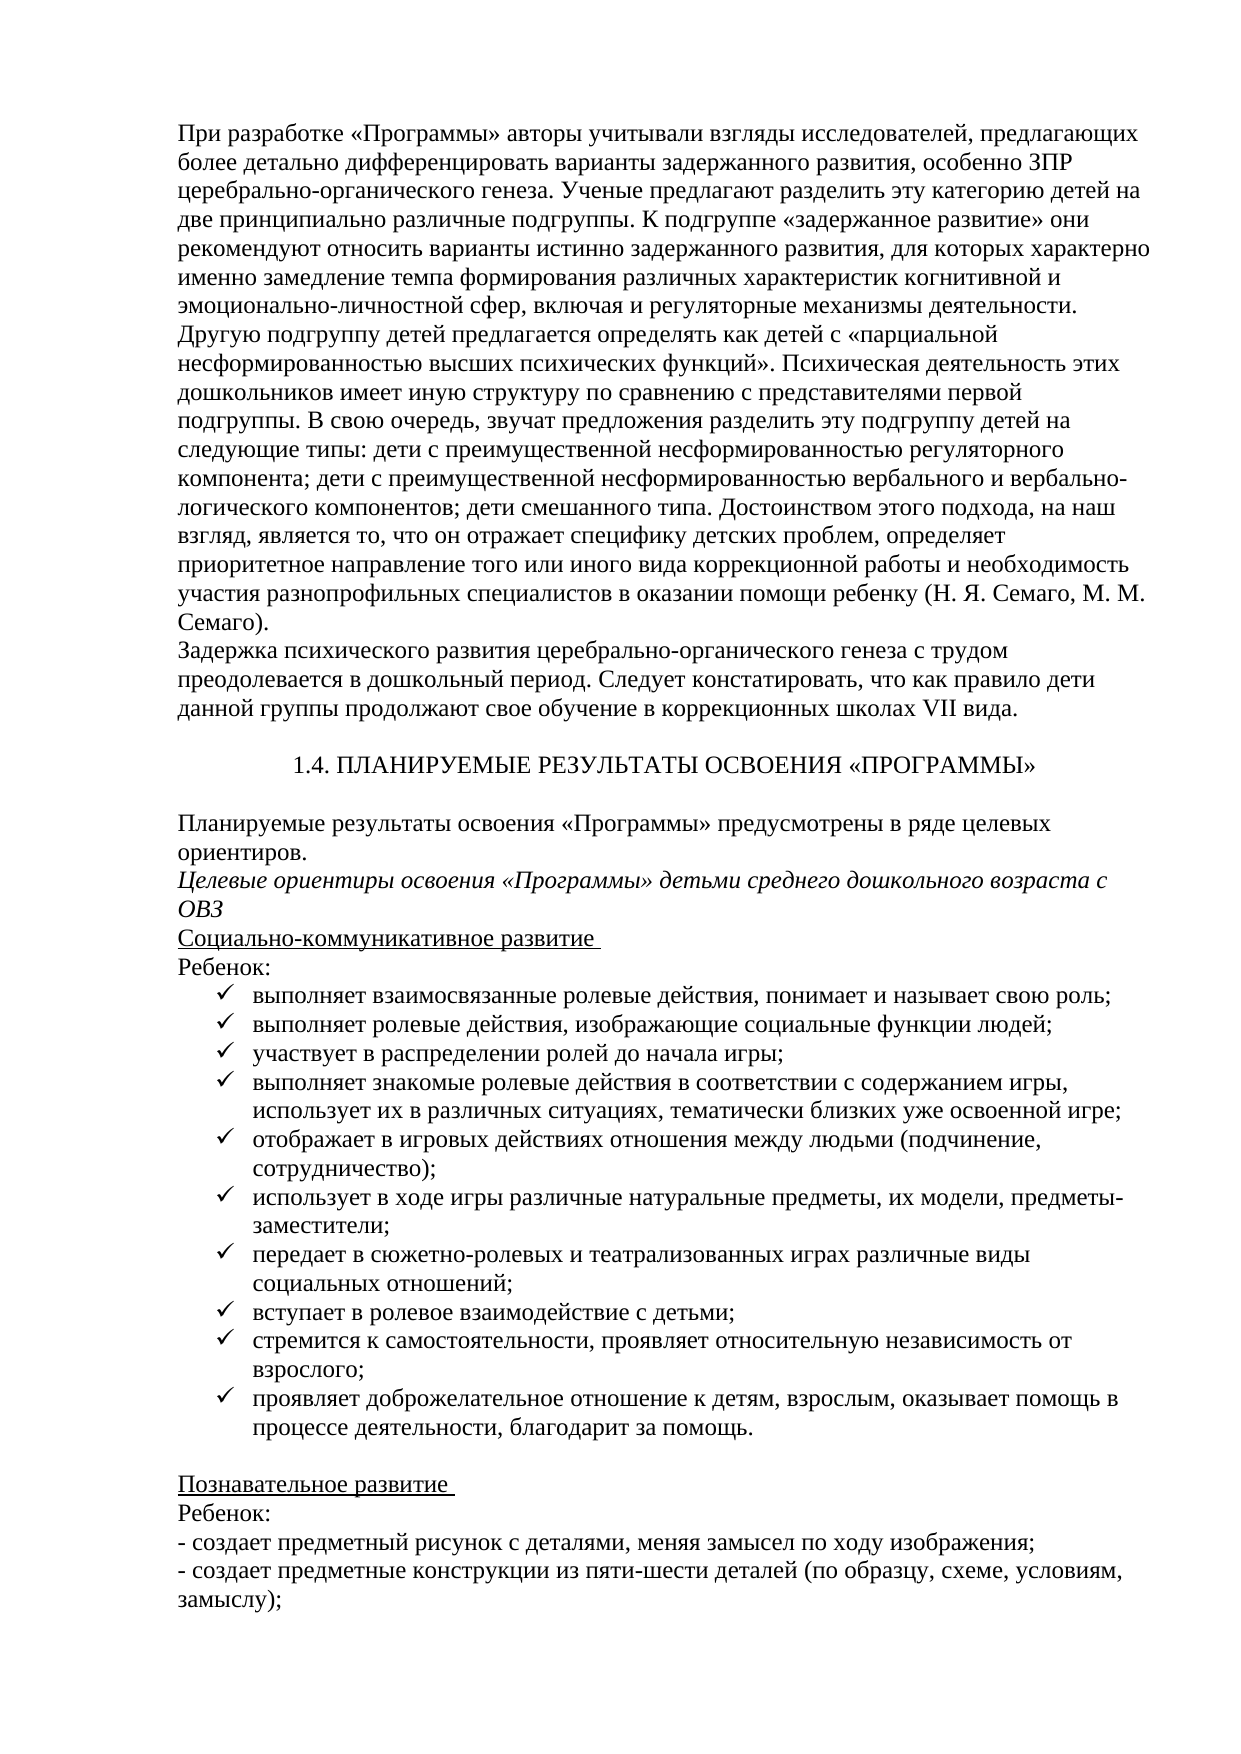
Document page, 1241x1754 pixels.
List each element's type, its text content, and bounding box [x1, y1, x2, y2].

list выполняет взаимосвязанные ролевые действия, понимает и называет свою роль; [215, 981, 1152, 1009]
list вступает в ролевое взаимодействие с детьми; [215, 1297, 1152, 1326]
list участвует в распределении ролей до начала игры; [215, 1038, 1152, 1067]
text 1.4. ПЛАНИРУЕМЫЕ РЕЗУЛЬТАТЫ ОСВОЕНИЯ «ПРОГРАММЫ» [177, 751, 1152, 779]
list передает в сюжетно-ролевых и театрализованных играх различные виды социальных отношений; [215, 1239, 1152, 1297]
list выполняет ролевые действия, изображающие социальные функции людей; [215, 1009, 1152, 1038]
list выполняет знакомые ролевые действия в соответствии с содержанием игры, использует их в различных ситуациях, тематически близких уже освоенной игре; [215, 1067, 1152, 1124]
list использует в ходе игры различные натуральные предметы, их модели, предметы-заместители; [215, 1182, 1152, 1239]
text Другую подгруппу детей предлагается определять как детей с «парциальной несформированностью высших психических функций». Психическая деятельность этих дошкольников имеет иную структуру по сравнению с представителями первой подгруппы. В свою очередь, звучат предложения разделить эту подгруппу детей на следующие типы: дети с преимущественной несформированностью регуляторного компонента; дети с преимущественной несформированностью вербального и вербально-логического компонентов; дети смешанного типа. Достоинством этого подхода, на наш взгляд, является то, что он отражает специфику детских проблем, определяет приоритетное направление того или иного вида коррекционной работы и необходимость участия разнопрофильных специалистов в оказании помощи ребенку (Н. Я. Семаго, М. М. Семаго). [177, 319, 1152, 636]
text Планируемые результаты освоения «Программы» предусмотрены в ряде целевых ориентиров. [177, 808, 1152, 866]
text При разработке «Программы» авторы учитывали взгляды исследователей, предлагающих более детально дифференцировать варианты задержанного развития, особенно ЗПР церебрально-органического генеза. Ученые предлагают разделить эту категорию детей на две принципиально различные подгруппы. К подгруппе «задержанное развитие» они рекомендуют относить варианты истинно задержанного развития, для которых характерно именно замедление темпа формирования различных характеристик когнитивной и эмоционально-личностной сфер, включая и регуляторные механизмы деятельности. [177, 118, 1152, 319]
text Ребенок: [177, 1498, 1152, 1527]
text Социально-коммуникативное развитие [177, 923, 1152, 952]
text - создает предметные конструкции из пяти-шести деталей (по образцу, схеме, условиям, замыслу); [177, 1556, 1152, 1613]
text Целевые ориентиры освоения «Программы» детьми среднего дошкольного возраста с ОВЗ [177, 866, 1152, 923]
text - создает предметный рисунок с деталями, меняя замысел по ходу изображения; [177, 1527, 1152, 1556]
list стремится к самостоятельности, проявляет относительную независимость от взрослого; [215, 1326, 1152, 1383]
list проявляет доброжелательное отношение к детям, взрослым, оказывает помощь в процессе деятельности, благодарит за помощь. [215, 1383, 1152, 1441]
text Задержка психического развития церебрально-органического генеза с трудом преодолевается в дошкольный период. Следует констатировать, что как правило дети данной группы продолжают свое обучение в коррекционных школах VII вида. [177, 636, 1152, 722]
text Познавательное развитие [177, 1469, 1152, 1498]
text Ребенок: [177, 952, 1152, 981]
list отображает в игровых действиях отношения между людьми (подчинение, сотрудничество); [215, 1124, 1152, 1182]
